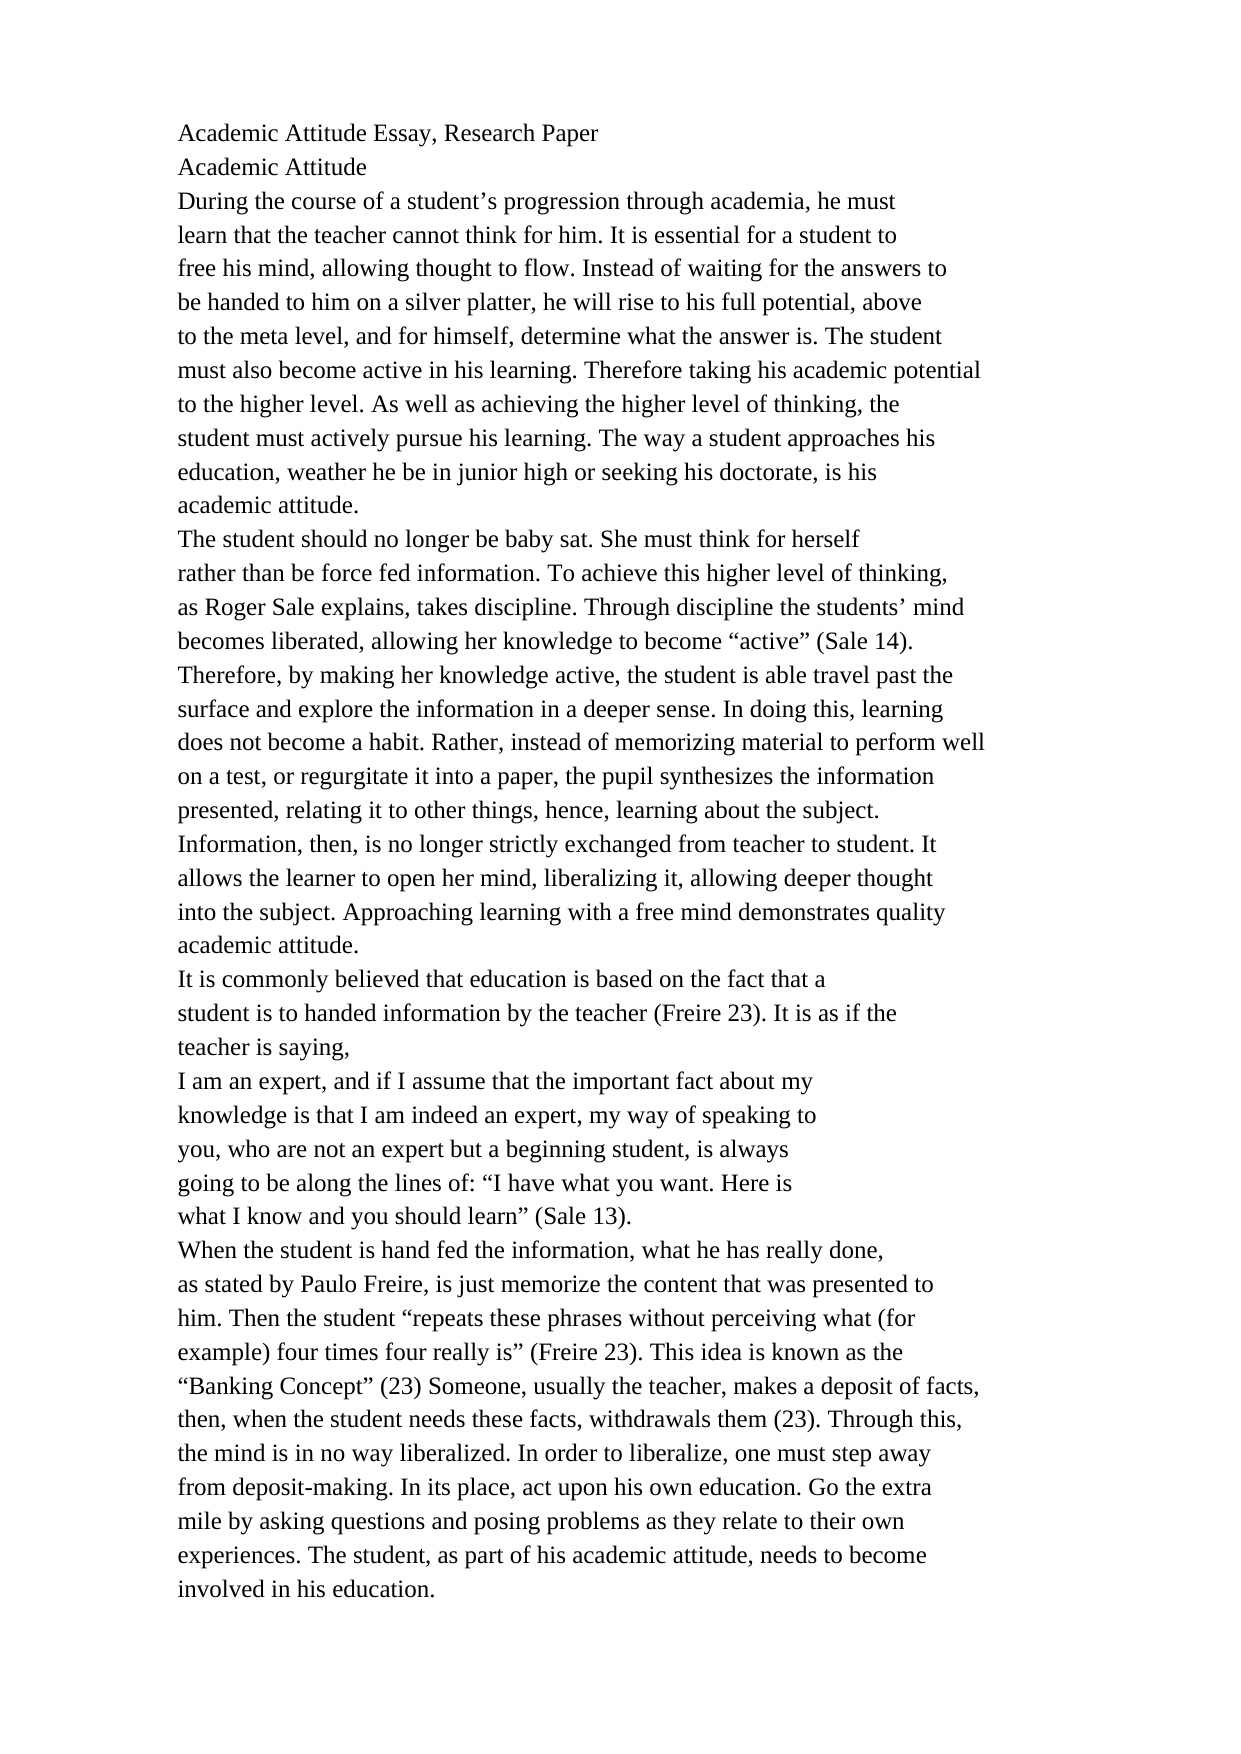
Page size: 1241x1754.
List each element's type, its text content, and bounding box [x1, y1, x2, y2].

text The student should no longer be baby sat. She must think for herself [177, 524, 1152, 553]
text be handed to him on a silver platter, he will rise to his full potential, above [177, 287, 1152, 316]
text must also become active in his learning. Therefore taking his academic potential [177, 355, 1152, 384]
text student is to handed information by the teacher (Freire 23). It is as if the [177, 998, 1152, 1027]
text It is commonly believed that education is based on the fact that a [177, 964, 1152, 993]
text Academic Attitude [177, 152, 1152, 181]
text to the higher level. As well as achieving the higher level of thinking, the [177, 389, 1152, 418]
text Information, then, is no longer strictly exchanged from teacher to student. It [177, 829, 1152, 858]
text free his mind, allowing thought to flow. Instead of waiting for the answers to [177, 253, 1152, 282]
text him. Then the student “repeats these phrases without perceiving what (for [177, 1303, 1152, 1332]
text During the course of a student’s progression through academia, he must [177, 186, 1152, 214]
text surface and explore the information in a deeper sense. In doing this, learning [177, 694, 1152, 722]
text on a test, or regurgitate it into a paper, the pupil synthesizes the information [177, 761, 1152, 790]
text involved in his education. [177, 1574, 1152, 1603]
text rather than be force fed information. To achieve this higher level of thinking, [177, 558, 1152, 587]
text “Banking Concept” (23) Someone, usually the teacher, makes a deposit of facts, [177, 1371, 1152, 1399]
text from deposit-making. In its place, act upon his own education. Go the extra [177, 1472, 1152, 1501]
text Academic Attitude Essay, Research Paper [177, 118, 1152, 147]
text academic attitude. [177, 931, 1152, 959]
text into the subject. Approaching learning with a free mind demonstrates quality [177, 897, 1152, 926]
text what I know and you should learn” (Sale 13). [177, 1201, 1152, 1230]
text becomes liberated, allowing her knowledge to become “active” (Sale 14). [177, 626, 1152, 655]
text academic attitude. [177, 491, 1152, 519]
text I am an expert, and if I assume that the important fact about my [177, 1066, 1152, 1095]
text allows the learner to open her mind, liberalizing it, allowing deeper thought [177, 863, 1152, 892]
text learn that the teacher cannot think for him. It is essential for a student to [177, 220, 1152, 248]
text then, when the student needs these facts, withdrawals them (23). Through this, [177, 1404, 1152, 1433]
text does not become a habit. Rather, instead of memorizing material to perform well [177, 727, 1152, 756]
text the mind is in no way liberalized. In order to liberalize, one must step away [177, 1438, 1152, 1467]
text mile by asking questions and posing problems as they relate to their own [177, 1506, 1152, 1535]
text example) four times four really is” (Freire 23). This idea is known as the [177, 1337, 1152, 1366]
text knowledge is that I am indeed an expert, my way of speaking to [177, 1100, 1152, 1129]
text as stated by Paulo Freire, is just memorize the content that was presented to [177, 1269, 1152, 1298]
text education, weather he be in junior high or seeking his doctorate, is his [177, 457, 1152, 485]
text going to be along the lines of: “I have what you want. Here is [177, 1168, 1152, 1196]
text teacher is saying, [177, 1032, 1152, 1061]
text as Roger Sale explains, takes discipline. Through discipline the students’ mind [177, 592, 1152, 621]
text When the student is hand fed the information, what he has really done, [177, 1235, 1152, 1264]
text to the meta level, and for himself, determine what the answer is. The student [177, 321, 1152, 350]
text experiences. The student, as part of his academic attitude, needs to become [177, 1540, 1152, 1569]
text presented, relating it to other things, hence, learning about the subject. [177, 795, 1152, 824]
text you, who are not an expert but a beginning student, is always [177, 1134, 1152, 1162]
text student must actively pursue his learning. The way a student approaches his [177, 423, 1152, 452]
text Therefore, by making her knowledge active, the student is able travel past the [177, 660, 1152, 688]
